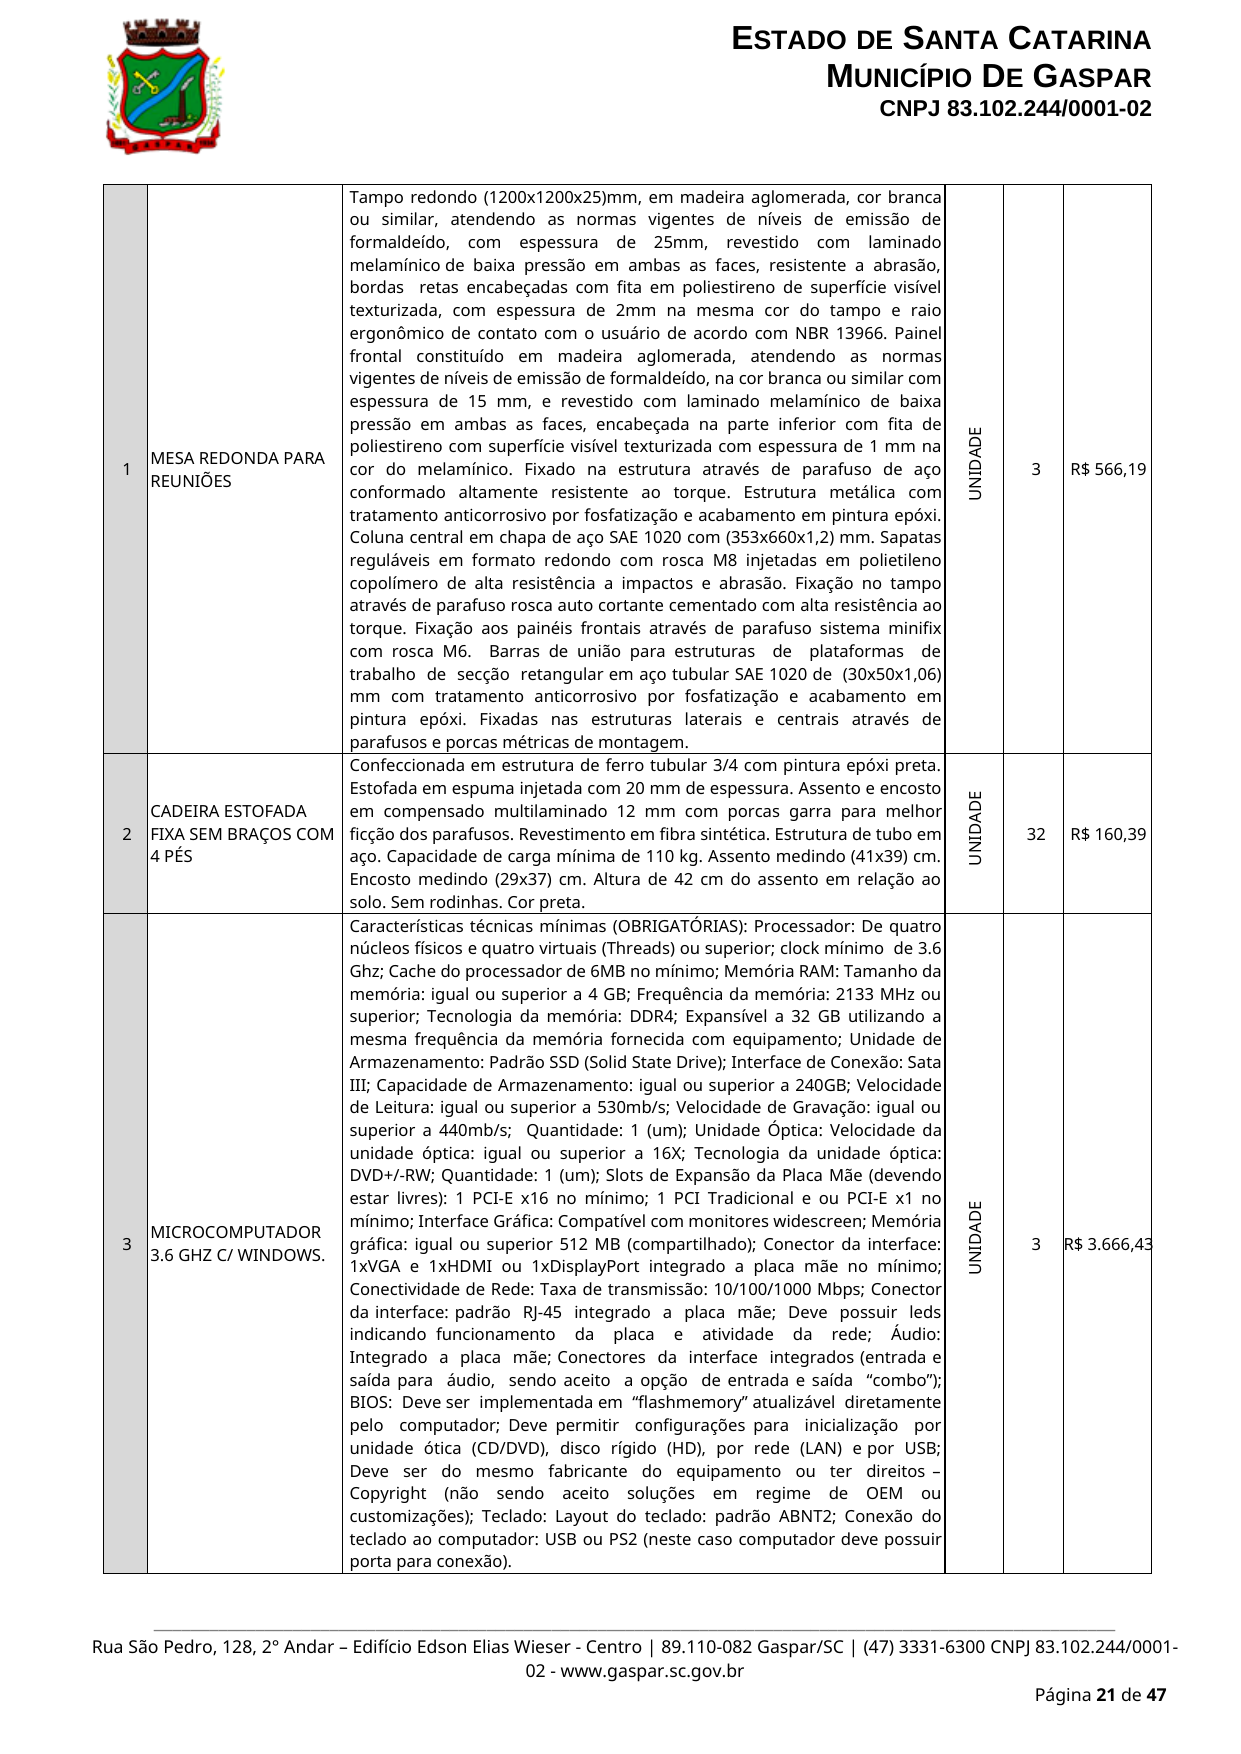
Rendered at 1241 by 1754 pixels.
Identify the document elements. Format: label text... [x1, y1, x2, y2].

table_cell UNIDADE [946, 185, 1003, 753]
table_cell R$ 566,19 [1064, 185, 1151, 753]
picture [103, 17, 230, 157]
table_cell 3 [1004, 914, 1063, 1573]
table_cell Tampo redondo (1200x1200x25)mm, em madeira aglomerada, cor branca ou similar, atendendo as normas vigentes de níveis de emissão de formaldeído, com espessura de 25mm, revestido com laminado melamínico de baixa pressão em ambas as faces, resistente a abrasão, bordas retas encabeçadas com fita em poliestireno de superfície visível texturizada, com espessura de 2mm na mesma cor do tampo e raio ergonômico de contato com o usuário de acordo com NBR 13966. Painel frontal constituído em madeira aglomerada, atendendo as normas vigentes de níveis de emissão de formaldeído, na cor branca ou similar com espessura de 15 mm, e revestido com laminado melamínico de baixa pressão em ambas as faces, encabeçada na parte inferior com fita de poliestireno com superfície visível texturizada com espessura de 1 mm na cor do melamínico. Fixado na estrutura através de parafuso de aço conformado altamente resistente ao torque. Estrutura metálica com tratamento anticorrosivo por fosfatização e acabamento em pintura epóxi. Coluna central em chapa de aço SAE 1020 com (353x660x1,2) mm. Sapatas reguláveis em formato redondo com rosca M8 injetadas em polietileno copolímero de alta resistência a impactos e abrasão. Fixação no tampo através de parafuso rosca auto cortante cementado com alta resistência ao torque. Fixação aos painéis frontais através de parafuso sistema minifix com rosca M6. Barras de união para estruturas de plataformas de trabalho de secção retangular em aço tubular SAE 1020 de (30x50x1,06) mm com tratamento anticorrosivo por fosfatização e acabamento em pintura epóxi. Fixadas nas estruturas laterais e centrais através de parafusos e porcas métricas de montagem. [343, 185, 944, 753]
table_cell Características técnicas mínimas (OBRIGATÓRIAS): Processador: De quatro núcleos físicos e quatro virtuais (Threads) ou superior; clock mínimo de 3.6 Ghz; Cache do processador de 6MB no mínimo; Memória RAM: Tamanho da memória: igual ou superior a 4 GB; Frequência da memória: 2133 MHz ou superior; Tecnologia da memória: DDR4; Expansível a 32 GB utilizando a mesma frequência da memória fornecida com equipamento; Unidade de Armazenamento: Padrão SSD (Solid State Drive); Interface de Conexão: Sata III; Capacidade de Armazenamento: igual ou superior a 240GB; Velocidade de Leitura: igual ou superior a 530mb/s; Velocidade de Gravação: igual ou superior a 440mb/s; Quantidade: 1 (um); Unidade Óptica: Velocidade da unidade óptica: igual ou superior a 16X; Tecnologia da unidade óptica: DVD+/-RW; Quantidade: 1 (um); Slots de Expansão da Placa Mãe (devendo estar livres): 1 PCI-E x16 no mínimo; 1 PCI Tradicional e ou PCI-E x1 no mínimo; Interface Gráfica: Compatível com monitores widescreen; Memória gráfica: igual ou superior 512 MB (compartilhado); Conector da interface: 1xVGA e 1xHDMI ou 1xDisplayPort integrado a placa mãe no mínimo; Conectividade de Rede: Taxa de transmissão: 10/100/1000 Mbps; Conector da interface: padrão RJ-45 integrado a placa mãe; Deve possuir leds indicando funcionamento da placa e atividade da rede; Áudio: Integrado a placa mãe; Conectores da interface integrados (entrada e saída para áudio, sendo aceito a opção de entrada e saída “combo”); BIOS: Deve ser implementada em “flashmemory” atualizável diretamente pelo computador; Deve permitir configurações para inicialização por unidade ótica (CD/DVD), disco rígido (HD), por rede (LAN) e por USB; Deve ser do mesmo fabricante do equipamento ou ter direitos – Copyright (não sendo aceito soluções em regime de OEM ou customizações); Teclado: Layout do teclado: padrão ABNT2; Conexão do teclado ao computador: USB ou PS2 (neste caso computador deve possuir porta para conexão). [343, 914, 944, 1573]
table_cell MICROCOMPUTADOR 3.6 GHZ C/ WINDOWS. [148, 914, 342, 1573]
table_cell MESA REDONDA PARA REUNIÕES [148, 185, 342, 753]
table_cell UNIDADE [946, 914, 1003, 1573]
table_cell CADEIRA ESTOFADA FIXA SEM BRAÇOS COM 4 PÉS [148, 754, 342, 913]
table_cell UNIDADE [946, 754, 1003, 913]
table_cell Confeccionada em estrutura de ferro tubular 3/4 com pintura epóxi preta. Estofada em espuma injetada com 20 mm de espessura. Assento e encosto em compensado multilaminado 12 mm com porcas garra para melhor ficção dos parafusos. Revestimento em fibra sintética. Estrutura de tubo em aço. Capacidade de carga mínima de 110 kg. Assento medindo (41x39) cm. Encosto medindo (29x37) cm. Altura de 42 cm do assento em relação ao solo. Sem rodinhas. Cor preta. [343, 754, 944, 913]
table_cell 1 [104, 185, 147, 753]
table_cell 3 [1004, 185, 1063, 753]
table_cell 32 [1004, 754, 1063, 913]
table_cell R$ 160,39 [1064, 754, 1151, 913]
table_cell 2 [104, 754, 147, 913]
table_cell R$ 3.666,43 [1064, 914, 1151, 1573]
table_cell 3 [104, 914, 147, 1573]
